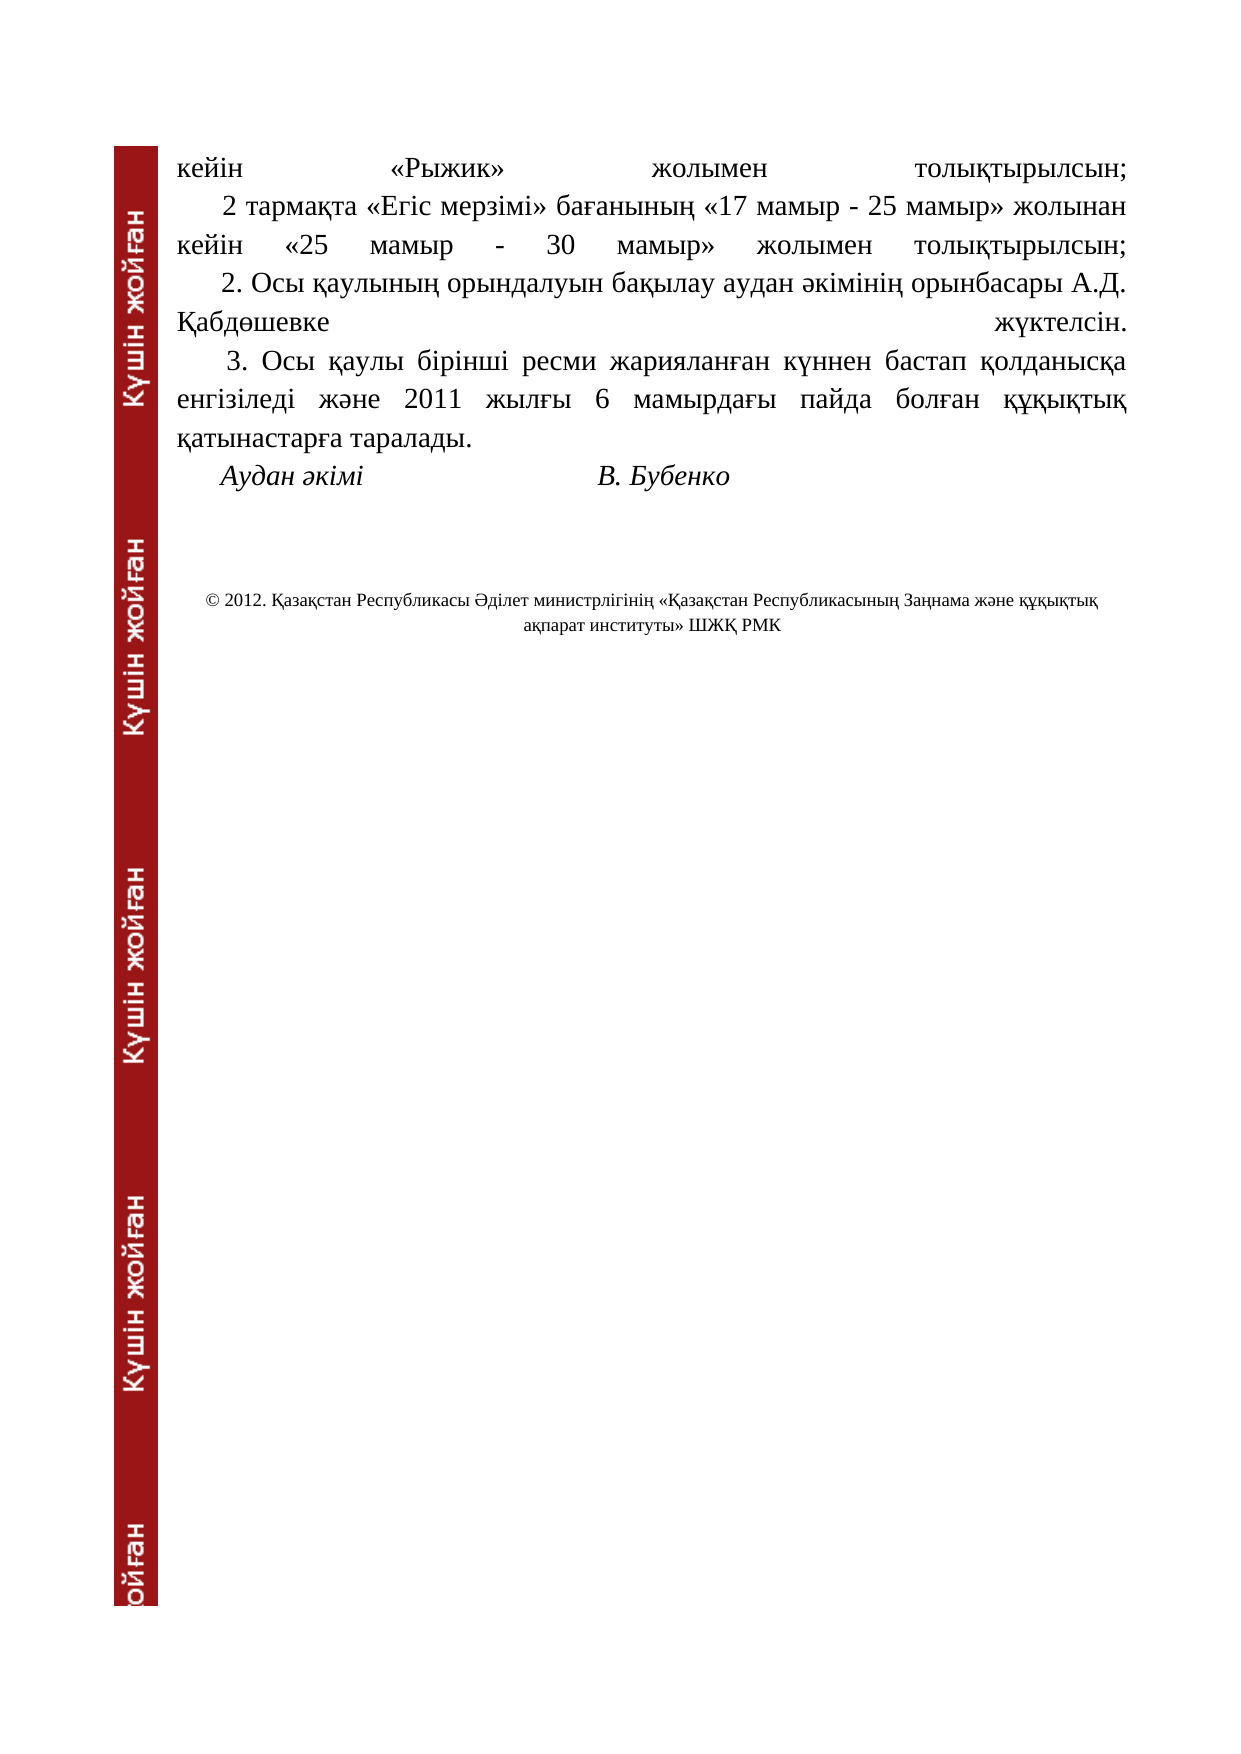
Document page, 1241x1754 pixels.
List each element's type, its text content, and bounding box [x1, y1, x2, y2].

text © 2012. Қазақстан Республикасы Әділет министрлігінің «Қазақстан Республикасының Заңнама және құқықтық ақпарат институты» ШЖҚ РМК [112, 589, 1128, 635]
text Аудан әкімі В. Бубенко [112, 458, 1128, 492]
picture [114, 635, 158, 1606]
picture [114, 492, 158, 589]
picture [114, 146, 158, 150]
picture [114, 453, 158, 458]
